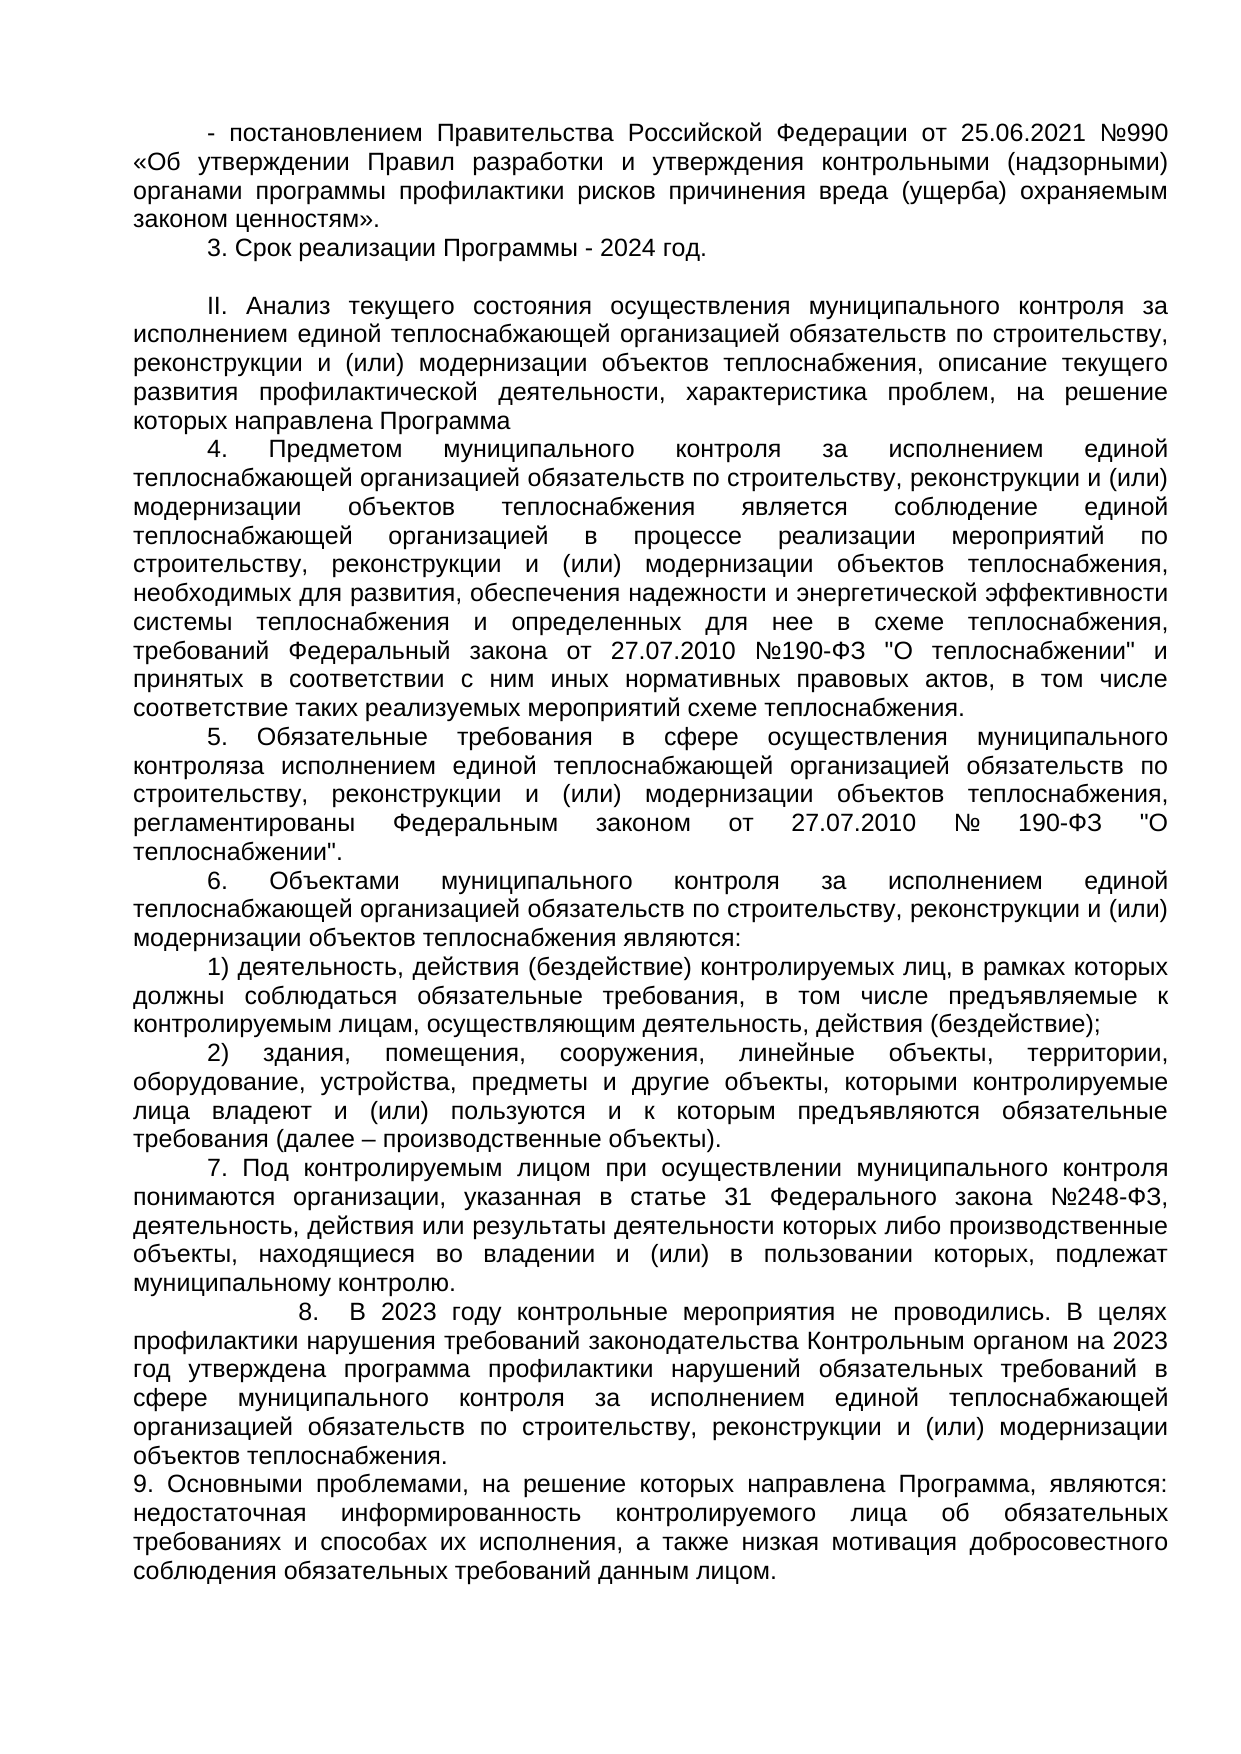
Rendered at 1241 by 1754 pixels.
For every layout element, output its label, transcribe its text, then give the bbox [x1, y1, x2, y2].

text 6. Объектами муниципального контроля за исполнением единой теплоснабжающей организацией обязательств по строительству, реконструкции и (или) модернизации объектов теплоснабжения являются: [133, 866, 1169, 952]
text II. Анализ текущего состояния осуществления муниципального контроля за исполнением единой теплоснабжающей организацией обязательств по строительству, реконструкции и (или) модернизации объектов теплоснабжения, описание текущего развития профилактической деятельности, характеристика проблем, на решение которых направлена Программа [133, 291, 1169, 434]
text - постановлением Правительства Российской Федерации от 25.06.2021 №990 «Об утверждении Правил разработки и утверждения контрольными (надзорными) органами программы профилактики рисков причинения вреда (ущерба) охраняемым законом ценностям». [133, 118, 1169, 233]
text 2) здания, помещения, сооружения, линейные объекты, территории, оборудование, устройства, предметы и другие объекты, которыми контролируемые лица владеют и (или) пользуются и к которым предъявляются обязательные требования (далее – производственные объекты). [133, 1038, 1169, 1153]
text 4. Предметом муниципального контроля за исполнением единой теплоснабжающей организацией обязательств по строительству, реконструкции и (или) модернизации объектов теплоснабжения является соблюдение единой теплоснабжающей организацией в процессе реализации мероприятий по строительству, реконструкции и (или) модернизации объектов теплоснабжения, необходимых для развития, обеспечения надежности и энергетической эффективности системы теплоснабжения и определенных для нее в схеме теплоснабжения, требований Федеральный закона от 27.07.2010 №190-ФЗ "О теплоснабжении" и принятых в соответствии с ним иных нормативных правовых актов, в том числе соответствие таких реализуемых мероприятий схеме теплоснабжения. [133, 434, 1169, 722]
text 5. Обязательные требования в сфере осуществления муниципального контроляза исполнением единой теплоснабжающей организацией обязательств по строительству, реконструкции и (или) модернизации объектов теплоснабжения, регламентированы Федеральным законом от 27.07.2010 № 190-ФЗ "О теплоснабжении". [133, 722, 1169, 866]
text 7. Под контролируемым лицом при осуществлении муниципального контроля понимаются организации, указанная в статье 31 Федерального закона №248-ФЗ, деятельность, действия или результаты деятельности которых либо производственные объекты, находящиеся во владении и (или) в пользовании которых, подлежат муниципальному контролю. [133, 1153, 1169, 1297]
text 8. В 2023 году контрольные мероприятия не проводились. В целях профилактики нарушения требований законодательства Контрольным органом на 2023 год утверждена программа профилактики нарушений обязательных требований в сфере муниципального контроля за исполнением единой теплоснабжающей организацией обязательств по строительству, реконструкции и (или) модернизации объектов теплоснабжения. [133, 1297, 1169, 1469]
text 1) деятельность, действия (бездействие) контролируемых лиц, в рамках которых должны соблюдаться обязательные требования, в том числе предъявляемые к контролируемым лицам, осуществляющим деятельность, действия (бездействие); [133, 952, 1169, 1038]
text 3. Срок реализации Программы - 2024 год. [133, 233, 1169, 262]
text 9. Основными проблемами, на решение которых направлена Программа, являются: недостаточная информированность контролируемого лица об обязательных требованиях и способах их исполнения, а также низкая мотивация добросовестного соблюдения обязательных требований данным лицом. [133, 1469, 1169, 1584]
